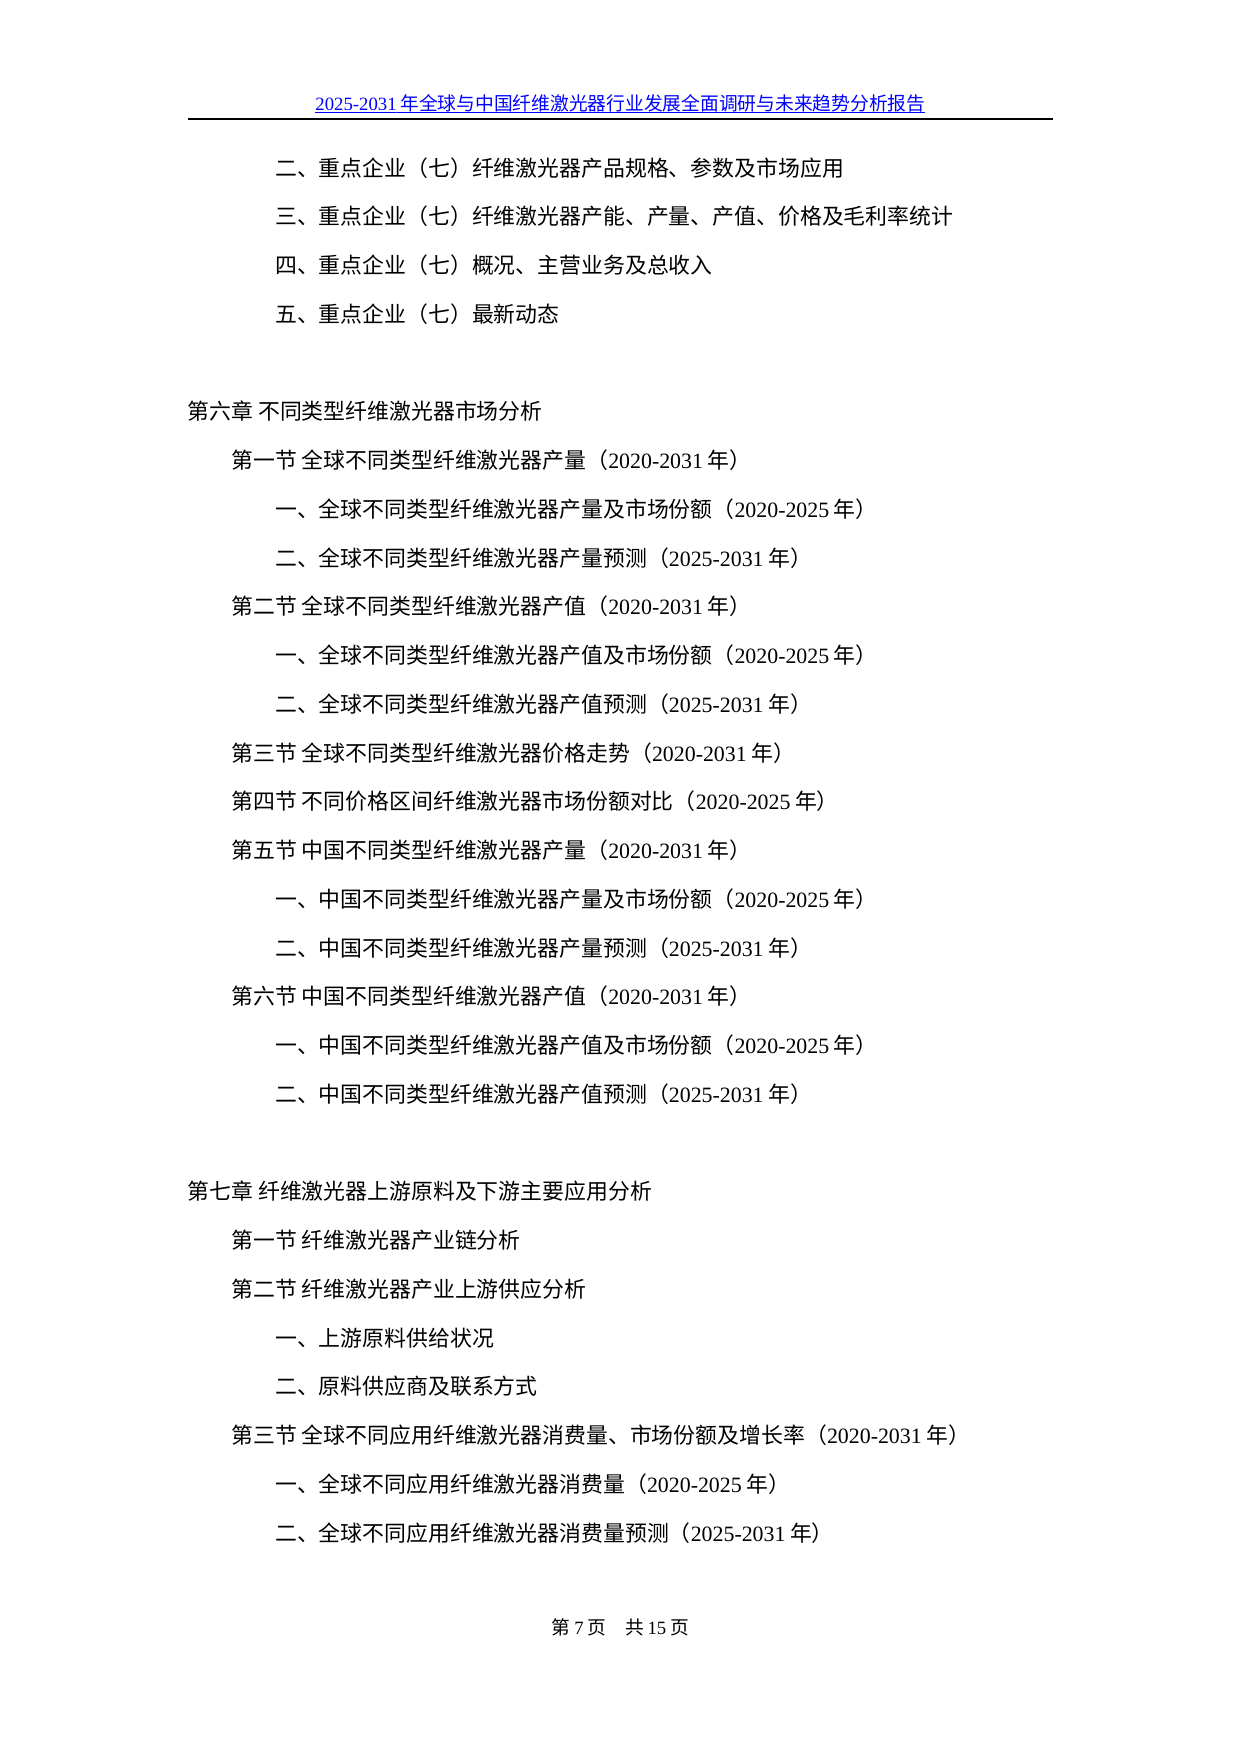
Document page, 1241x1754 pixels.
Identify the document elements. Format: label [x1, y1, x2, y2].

text [187, 150, 1053, 1548]
